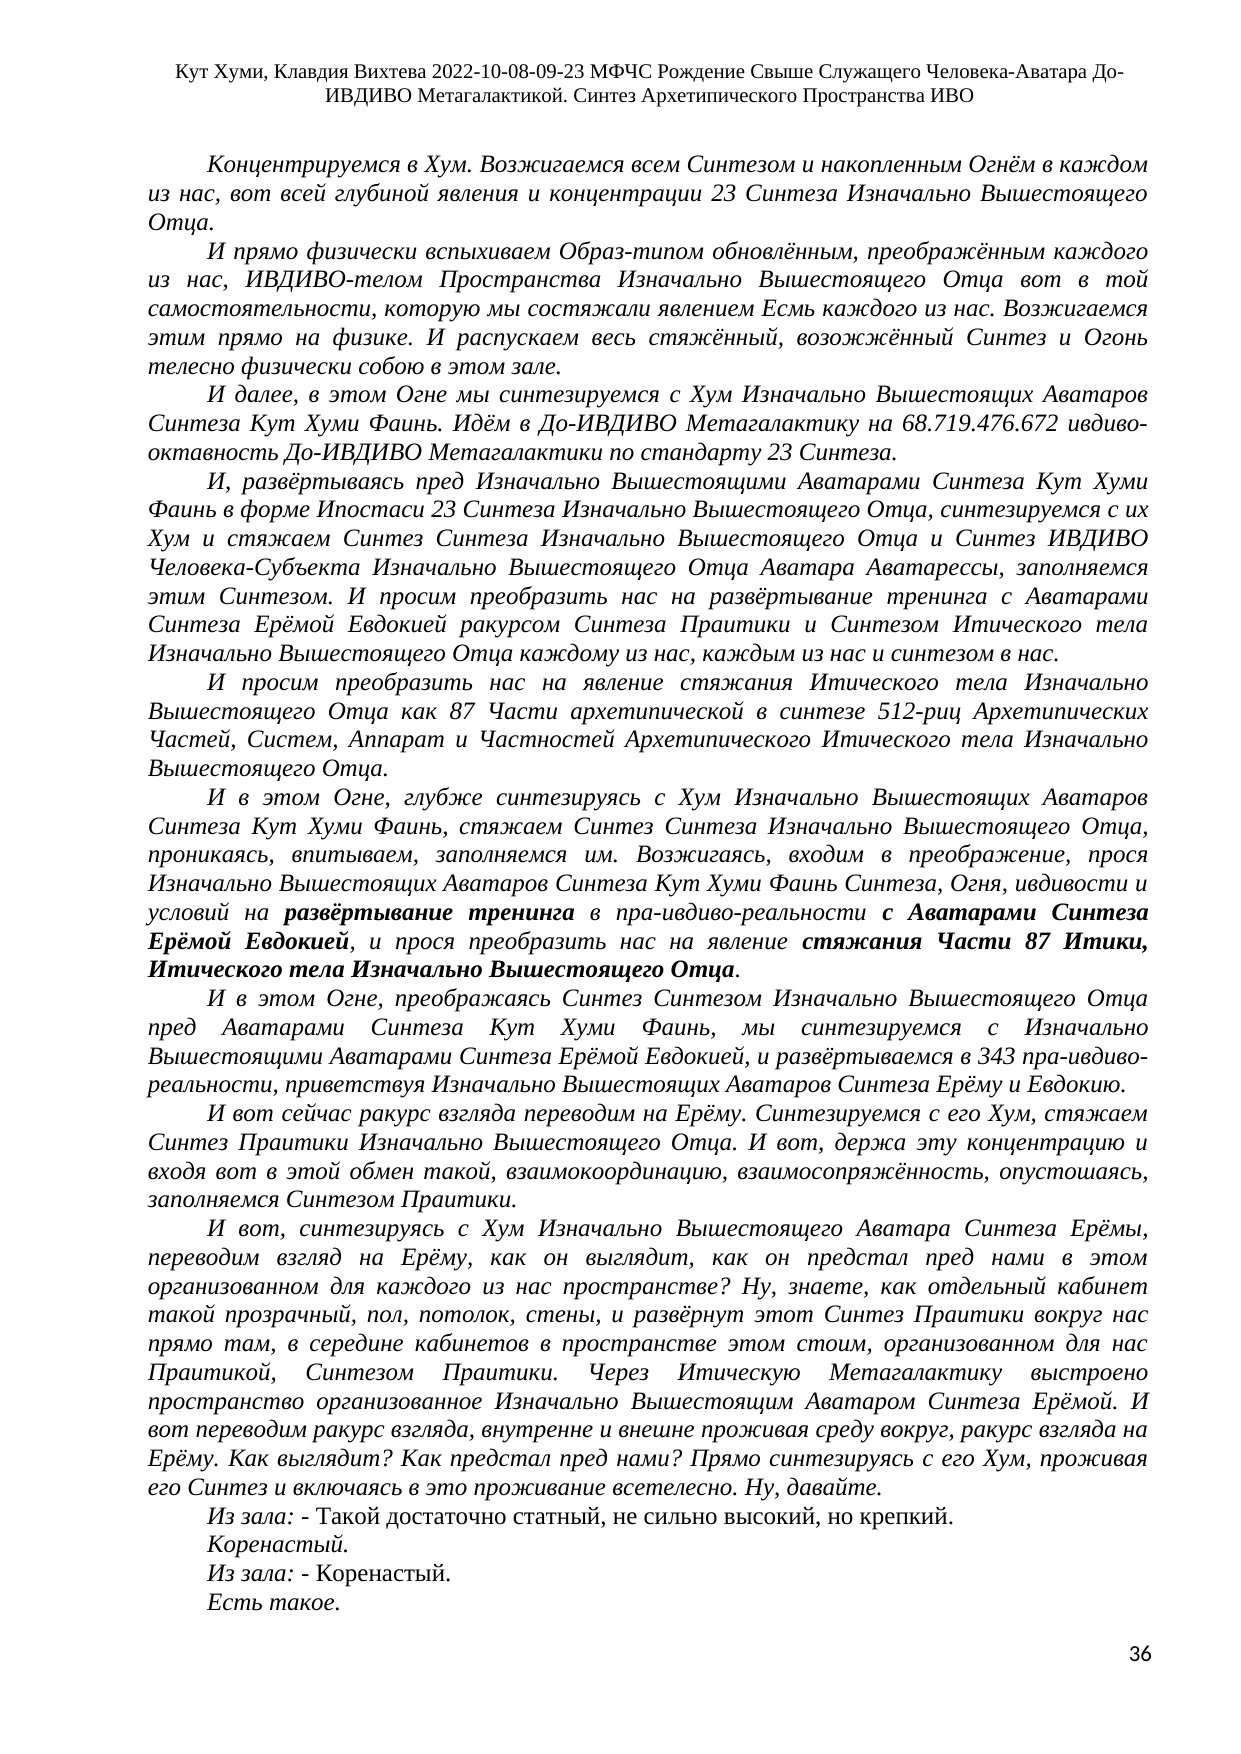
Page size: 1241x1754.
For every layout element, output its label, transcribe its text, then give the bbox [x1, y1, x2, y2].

text Из зала: - Коренастый. [148, 1558, 1152, 1587]
text И просим преобразить нас на явление стяжания Итического тела Изначально Вышестоящего Отца как 87 Части архетипической в синтезе 512-риц Архетипических Частей, Систем, Аппарат и Частностей Архетипического Итического тела Изначально Вышестоящего Отца. [148, 667, 1152, 782]
text Есть такое. [148, 1587, 1152, 1616]
text Коренастый. [148, 1529, 1152, 1558]
text И вот сейчас ракурс взгляда переводим на Ерёму. Синтезируемся с его Хум, стяжаем Синтез Праитики Изначально Вышестоящего Отца. И вот, держа эту концентрацию и входя вот в этой обмен такой, взаимокоординацию, взаимосопряжённость, опустошаясь, заполняемся Синтезом Праитики. [148, 1098, 1152, 1213]
text И вот, синтезируясь с Хум Изначально Вышестоящего Аватара Синтеза Ерёмы, переводим взгляд на Ерёму, как он выглядит, как он предстал пред нами в этом организованном для каждого из нас пространстве? Ну, знаете, как отдельный кабинет такой прозрачный, пол, потолок, стены, и развёрнут этот Синтез Праитики вокруг нас прямо там, в середине кабинетов в пространстве этом стоим, организованном для нас Праитикой, Синтезом Праитики. Через Итическую Метагалактику выстроено пространство организованное Изначально Вышестоящим Аватаром Синтеза Ерёмой. И вот переводим ракурс взгляда, внутренне и внешне проживая среду вокруг, ракурс взгляда на Ерёму. Как выглядит? Как предстал пред нами? Прямо синтезируясь с его Хум, проживая его Синтез и включаясь в это проживание всетелесно. Ну, давайте. [148, 1213, 1152, 1501]
text Концентрируемся в Хум. Возжигаемся всем Синтезом и накопленным Огнём в каждом из нас, вот всей глубиной явления и концентрации 23 Синтеза Изначально Вышестоящего Отца. [148, 149, 1152, 236]
text И далее, в этом Огне мы синтезируемся с Хум Изначально Вышестоящих Аватаров Синтеза Кут Хуми Фаинь. Идём в До-ИВДИВО Метагалактику на 68.719.476.672 ивдиво-октавность До-ИВДИВО Метагалактики по стандарту 23 Синтеза. [148, 379, 1152, 466]
text И в этом Огне, преображаясь Синтез Синтезом Изначально Вышестоящего Отца пред Аватарами Синтеза Кут Хуми Фаинь, мы синтезируемся с Изначально Вышестоящими Аватарами Синтеза Ерёмой Евдокией, и развёртываемся в 343 пра-ивдиво-реальности, приветствуя Изначально Вышестоящих Аватаров Синтеза Ерёму и Евдокию. [148, 983, 1152, 1098]
text И прямо физически вспыхиваем Образ-типом обновлённым, преображённым каждого из нас, ИВДИВО-телом Пространства Изначально Вышестоящего Отца вот в той самостоятельности, которую мы состяжали явлением Есмь каждого из нас. Возжигаемся этим прямо на физике. И распускаем весь стяжённый, возожжённый Синтез и Огонь телесно физически собою в этом зале. [148, 236, 1152, 379]
text И, развёртываясь пред Изначально Вышестоящими Аватарами Синтеза Кут Хуми Фаинь в форме Ипостаси 23 Синтеза Изначально Вышестоящего Отца, синтезируемся с их Хум и стяжаем Синтез Синтеза Изначально Вышестоящего Отца и Синтез ИВДИВО Человека-Субъекта Изначально Вышестоящего Отца Аватара Аватарессы, заполняемся этим Синтезом. И просим преобразить нас на развёртывание тренинга с Аватарами Синтеза Ерёмой Евдокией ракурсом Синтеза Праитики и Синтезом Итического тела Изначально Вышестоящего Отца каждому из нас, каждым из нас и синтезом в нас. [148, 466, 1152, 667]
text Из зала: - Такой достаточно статный, не сильно высокий, но крепкий. [148, 1501, 1152, 1529]
text И в этом Огне, глубже синтезируясь с Хум Изначально Вышестоящих Аватаров Синтеза Кут Хуми Фаинь, стяжаем Синтез Синтеза Изначально Вышестоящего Отца, проникаясь, впитываем, заполняемся им. Возжигаясь, входим в преображение, прося Изначально Вышестоящих Аватаров Синтеза Кут Хуми Фаинь Синтеза, Огня, ивдивости и условий на развёртывание тренинга в пра-ивдиво-реальности с Аватарами Синтеза Ерёмой Евдокией, и прося преобразить нас на явление стяжания Части 87 Итики, Итического тела Изначально Вышестоящего Отца. [148, 782, 1152, 983]
